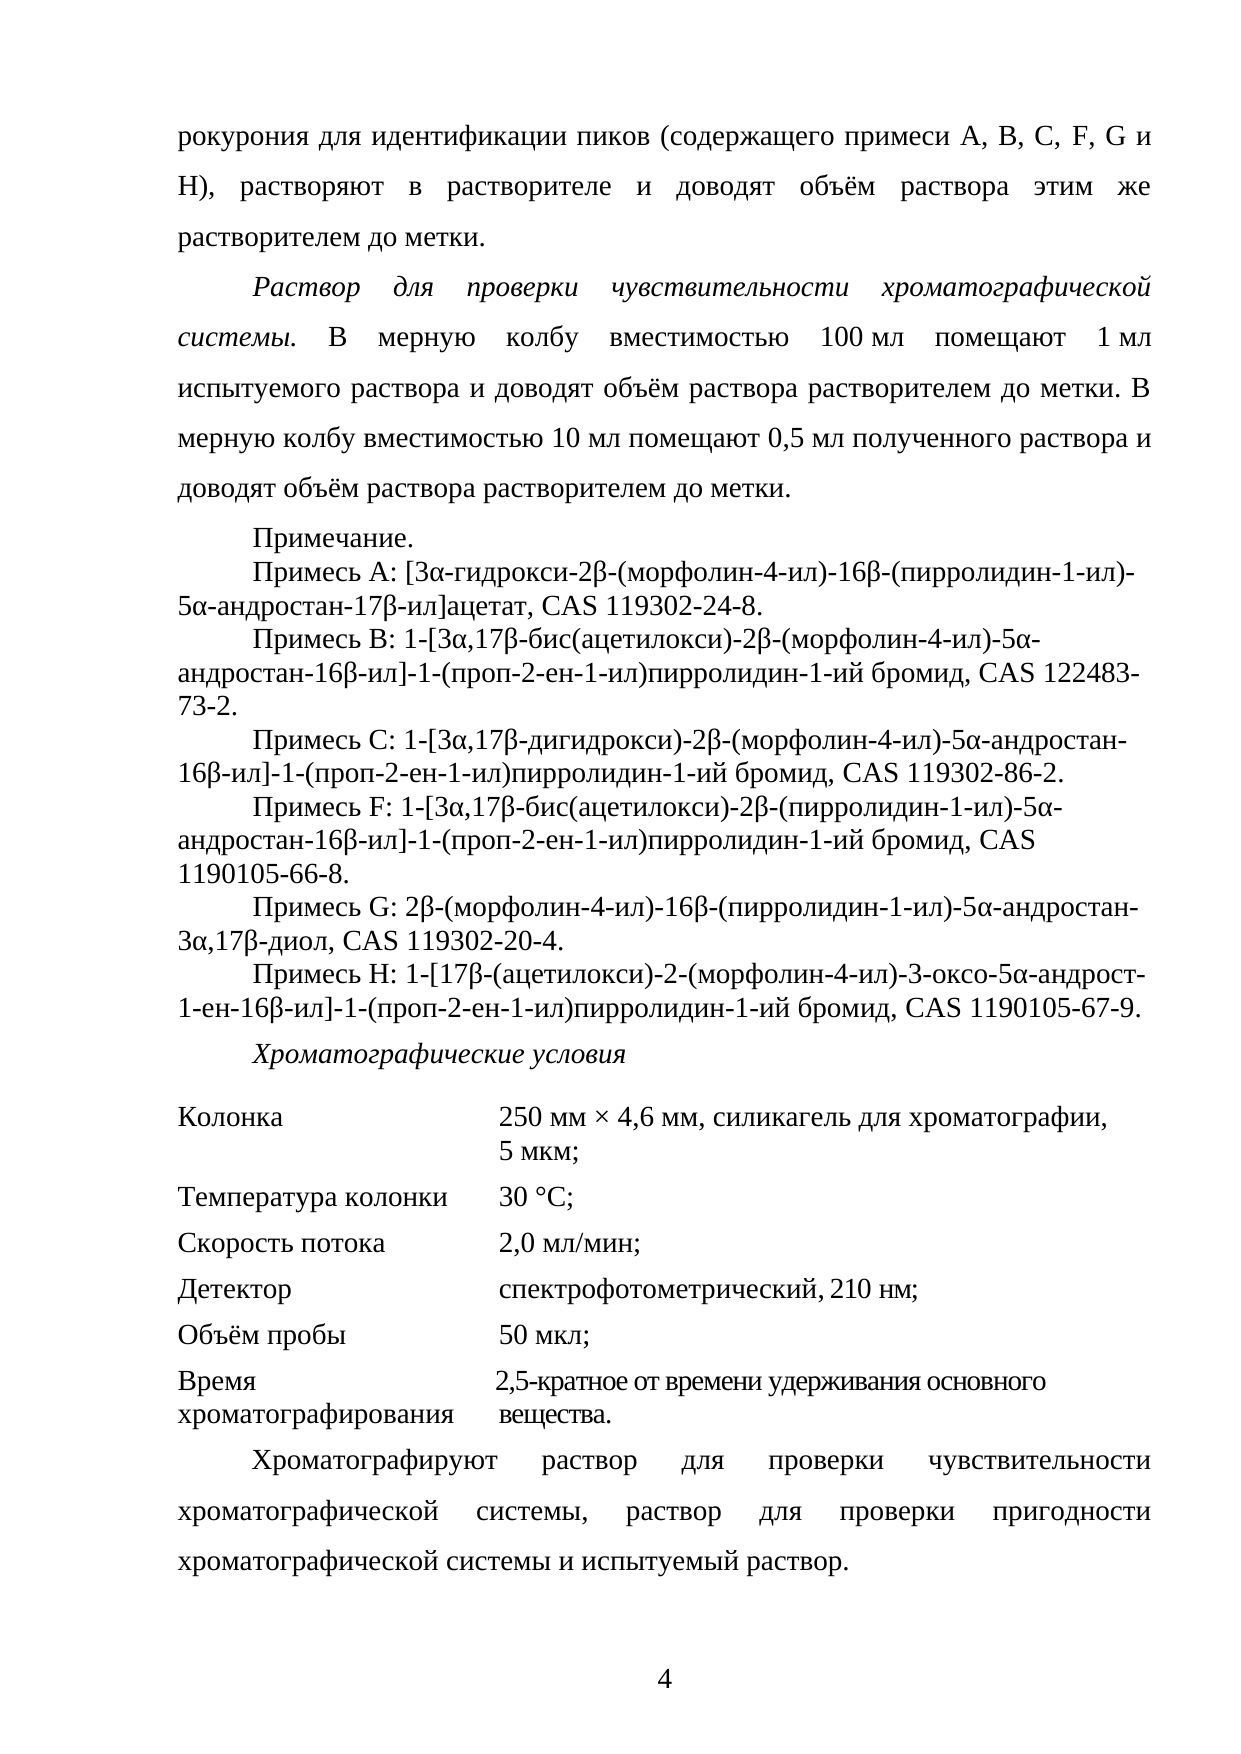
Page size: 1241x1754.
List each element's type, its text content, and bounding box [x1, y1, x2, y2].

table_cell 2,5-кратное от времени удерживания основного вещества. [487, 1350, 1167, 1430]
table_cell Детектор [166, 1258, 487, 1304]
text Раствор для проверки чувствительности хроматографической системы. В мерную колбу вместимостью 100 мл помещают 1 мл испытуемого раствора и доводят объём раствора растворителем до метки. В мерную колбу вместимостью 10 мл помещают 0,5 мл полученного раствора и доводят объём раствора растворителем до метки. [177, 269, 1152, 504]
table_cell Температура колонки [166, 1166, 487, 1212]
text Хроматографические условия [177, 1036, 1152, 1070]
text Примесь Н: 1-[17β-(ацетилокси)-2-(морфолин-4-ил)-3-оксо-5α-андрост-1-ен-16β-ил]-1-(проп-2-ен-1-ил)пирролидин-1-ий бромид, CAS 1190105-67-9. [177, 957, 1152, 1024]
text Примесь А: [3α-гидрокси-2β-(морфолин-4-ил)-16β-(пирролидин-1-ил)-5α-андростан-17β-ил]ацетат, CAS 119302-24-8. [177, 554, 1152, 621]
table_cell 50 мкл; [487, 1304, 1167, 1350]
table_cell Время хроматографирования [166, 1350, 487, 1430]
table_cell Объём пробы [166, 1304, 487, 1350]
table_header 250 мм × 4,6 мм, силикагель для хроматографии, 5 мкм; [487, 1087, 1167, 1166]
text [177, 118, 1152, 252]
text Примесь G: 2β-(морфолин-4-ил)-16β-(пирролидин-1-ил)-5α-андростан-3α,17β-диол, CAS 119302-20-4. [177, 889, 1152, 957]
table_header Колонка [166, 1087, 487, 1166]
text Примечание. [177, 521, 1152, 554]
table_cell 2,0 мл/мин; [487, 1212, 1167, 1258]
text Хроматографируют раствор для проверки чувствительности хроматографической системы, раствор для проверки пригодности хроматографической системы и испытуемый раствор. [177, 1442, 1152, 1577]
table_cell Скорость потока [166, 1212, 487, 1258]
text Примесь С: 1-[3α,17β-дигидрокси)-2β-(морфолин-4-ил)-5α-андростан-16β-ил]-1-(проп-2-ен-1-ил)пирролидин-1-ий бромид, CAS 119302-86-2. [177, 722, 1152, 789]
text Примесь В: 1-[3α,17β-бис(ацетилокси)-2β-(морфолин-4-ил)-5α-андростан-16β-ил]-1-(проп-2-ен-1-ил)пирролидин-1-ий бромид, CAS 122483-73-2. [177, 621, 1152, 722]
table_cell спектрофотометрический, 210 нм; [487, 1258, 1167, 1304]
table_cell 30 °С; [487, 1166, 1167, 1212]
text Примесь F: 1-[3α,17β-бис(ацетилокси)-2β-(пирролидин-1-ил)-5α-андростан-16β-ил]-1-(проп-2-ен-1-ил)пирролидин-1-ий бромид, CAS 1190105-66-8. [177, 789, 1152, 889]
